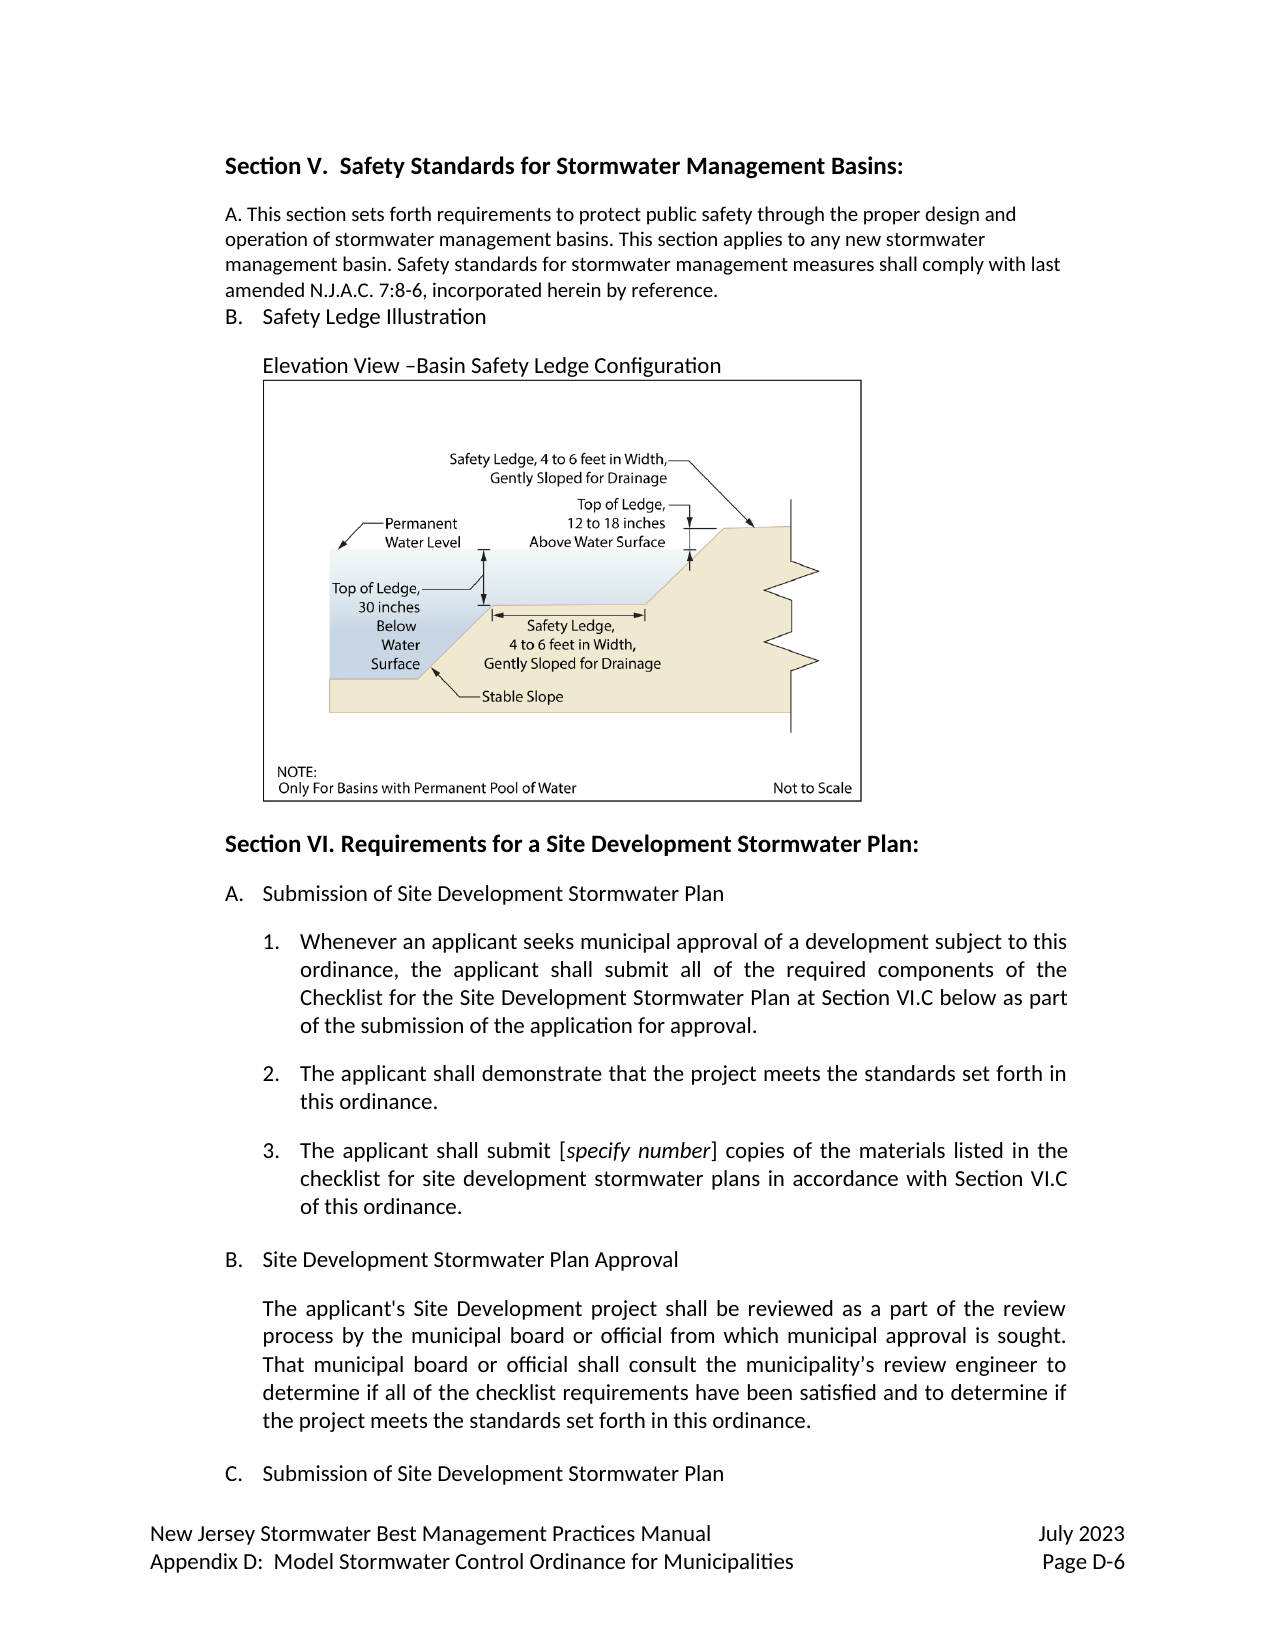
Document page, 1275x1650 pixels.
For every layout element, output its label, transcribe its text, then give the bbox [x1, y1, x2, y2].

text Section VI. Requirements for a Site Development Stormwater Plan: [225, 828, 1069, 858]
list Submission of Site Development Stormwater Plan [225, 1459, 1069, 1487]
list Safety Ledge Illustration [225, 302, 1069, 331]
text Section V. Safety Standards for Stormwater Management Basins: [225, 150, 1069, 181]
list Site Development Stormwater Plan Approval [225, 1245, 1069, 1273]
list Whenever an applicant seeks municipal approval of a development subject to this ordinance, the applicant shall submit all of the required components of the Checklist for the Site Development Stormwater Plan at Section VI.C below as part of the submission of the application for approval. [262, 927, 1069, 1039]
text Elevation View –Basin Safety Ledge Configuration [262, 351, 1069, 379]
picture [262, 378, 863, 803]
list The applicant shall demonstrate that the project meets the standards set forth in this ordinance. [262, 1059, 1069, 1116]
text The applicant's Site Development project shall be reviewed as a part of the review process by the municipal board or official from which municipal approval is sought. That municipal board or official shall consult the municipality’s review engineer to determine if all of the checklist requirements have been satisfied and to determine if the project meets the standards set forth in this ordinance. [262, 1294, 1068, 1434]
list Submission of Site Development Stormwater Plan [225, 879, 1069, 907]
text A. This section sets forth requirements to protect public safety through the proper design and operation of stormwater management basins. This section applies to any new stormwater management basin. Safety standards for stormwater management measures shall comply with last amended N.J.A.C. 7:8-6, incorporated herein by reference. [225, 201, 1069, 302]
list The applicant shall submit [specify number] copies of the materials listed in the checklist for site development stormwater plans in accordance with Section VI.C of this ordinance. [262, 1136, 1069, 1220]
